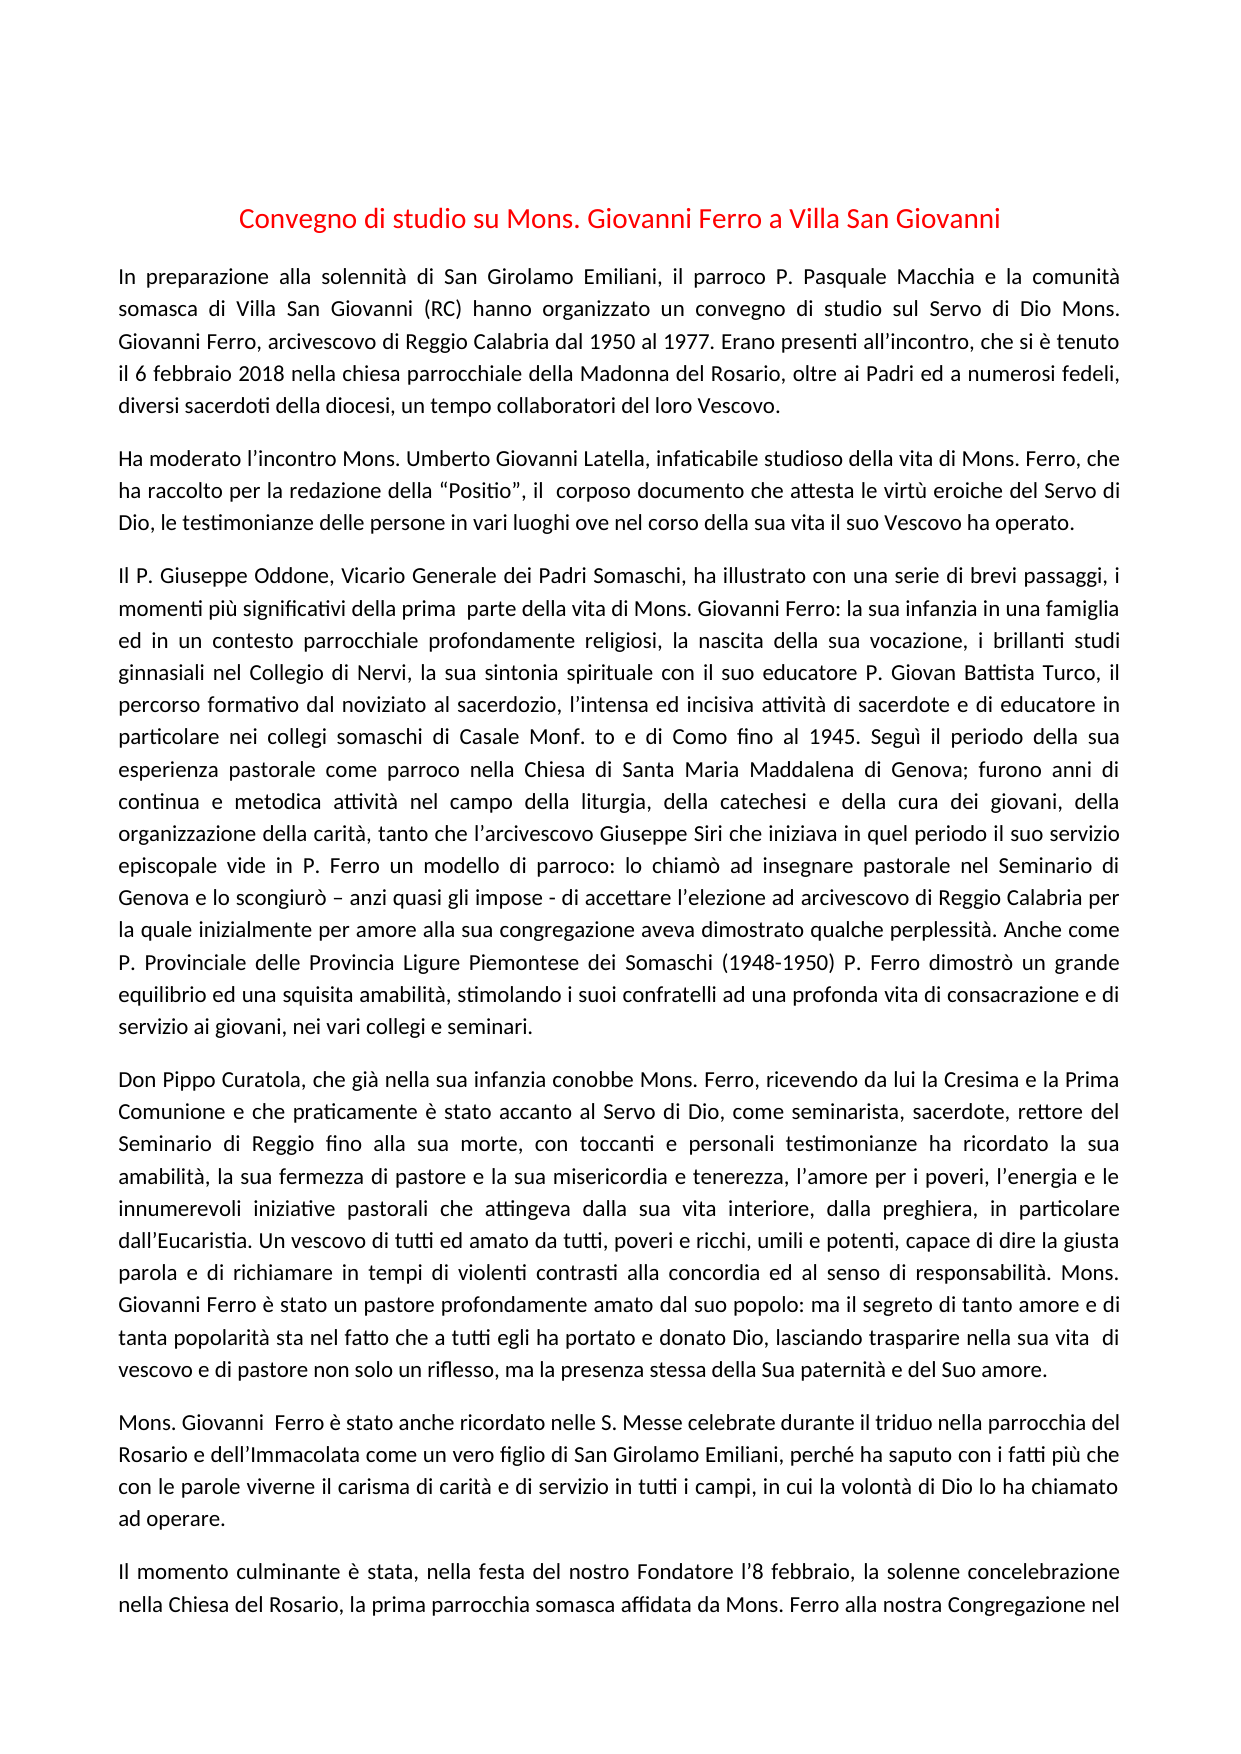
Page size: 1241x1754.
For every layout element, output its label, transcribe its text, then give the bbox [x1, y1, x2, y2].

text Convegno di studio su Mons. Giovanni Ferro a Villa San Giovanni [118, 201, 1122, 236]
text Il P. Giuseppe Oddone, Vicario Generale dei Padri Somaschi, ha illustrato con una serie di brevi passaggi, i momenti più significativi della prima parte della vita di Mons. Giovanni Ferro: la sua infanzia in una famiglia ed in un contesto parrocchiale profondamente religiosi, la nascita della sua vocazione, i brillanti studi ginnasiali nel Collegio di Nervi, la sua sintonia spirituale con il suo educatore P. Giovan Battista Turco, il percorso formativo dal noviziato al sacerdozio, l’intensa ed incisiva attività di sacerdote e di educatore in particolare nei collegi somaschi di Casale Monf. to e di Como fino al 1945. Seguì il periodo della sua esperienza pastorale come parroco nella Chiesa di Santa Maria Maddalena di Genova; furono anni di continua e metodica attività nel campo della liturgia, della catechesi e della cura dei giovani, della organizzazione della carità, tanto che l’arcivescovo Giuseppe Siri che iniziava in quel periodo il suo servizio episcopale vide in P. Ferro un modello di parroco: lo chiamò ad insegnare pastorale nel Seminario di Genova e lo scongiurò – anzi quasi gli impose - di accettare l’elezione ad arcivescovo di Reggio Calabria per la quale inizialmente per amore alla sua congregazione aveva dimostrato qualche perplessità. Anche come P. Provinciale delle Provincia Ligure Piemontese dei Somaschi (1948-1950) P. Ferro dimostrò un grande equilibrio ed una squisita amabilità, stimolando i suoi confratelli ad una profonda vita di consacrazione e di servizio ai giovani, nei vari collegi e seminari. [118, 562, 1122, 1040]
text Don Pippo Curatola, che già nella sua infanzia conobbe Mons. Ferro, ricevendo da lui la Cresima e la Prima Comunione e che praticamente è stato accanto al Servo di Dio, come seminarista, sacerdote, rettore del Seminario di Reggio fino alla sua morte, con toccanti e personali testimonianze ha ricordato la sua amabilità, la sua fermezza di pastore e la sua misericordia e tenerezza, l’amore per i poveri, l’energia e le innumerevoli iniziative pastorali che attingeva dalla sua vita interiore, dalla preghiera, in particolare dall’Eucaristia. Un vescovo di tutti ed amato da tutti, poveri e ricchi, umili e potenti, capace di dire la giusta parola e di richiamare in tempi di violenti contrasti alla concordia ed al senso di responsabilità. Mons. Giovanni Ferro è stato un pastore profondamente amato dal suo popolo: ma il segreto di tanto amore e di tanta popolarità sta nel fatto che a tutti egli ha portato e donato Dio, lasciando trasparire nella sua vita di vescovo e di pastore non solo un riflesso, ma la presenza stessa della Sua paternità e del Suo amore. [118, 1065, 1122, 1383]
text In preparazione alla solennità di San Girolamo Emiliani, il parroco P. Pasquale Macchia e la comunità somasca di Villa San Giovanni (RC) hanno organizzato un convegno di studio sul Servo di Dio Mons. Giovanni Ferro, arcivescovo di Reggio Calabria dal 1950 al 1977. Erano presenti all’incontro, che si è tenuto il 6 febbraio 2018 nella chiesa parrocchiale della Madonna del Rosario, oltre ai Padri ed a numerosi fedeli, diversi sacerdoti della diocesi, un tempo collaboratori del loro Vescovo. [118, 262, 1122, 419]
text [118, 1557, 1122, 1618]
text Mons. Giovanni Ferro è stato anche ricordato nelle S. Messe celebrate durante il triduo nella parrocchia del Rosario e dell’Immacolata come un vero figlio di San Girolamo Emiliani, perché ha saputo con i fatti più che con le parole viverne il carisma di carità e di servizio in tutti i campi, in cui la volontà di Dio lo ha chiamato ad operare. [118, 1408, 1122, 1532]
text Ha moderato l’incontro Mons. Umberto Giovanni Latella, infaticabile studioso della vita di Mons. Ferro, che ha raccolto per la redazione della “Positio”, il corposo documento che attesta le virtù eroiche del Servo di Dio, le testimonianze delle persone in vari luoghi ove nel corso della sua vita il suo Vescovo ha operato. [118, 444, 1122, 537]
